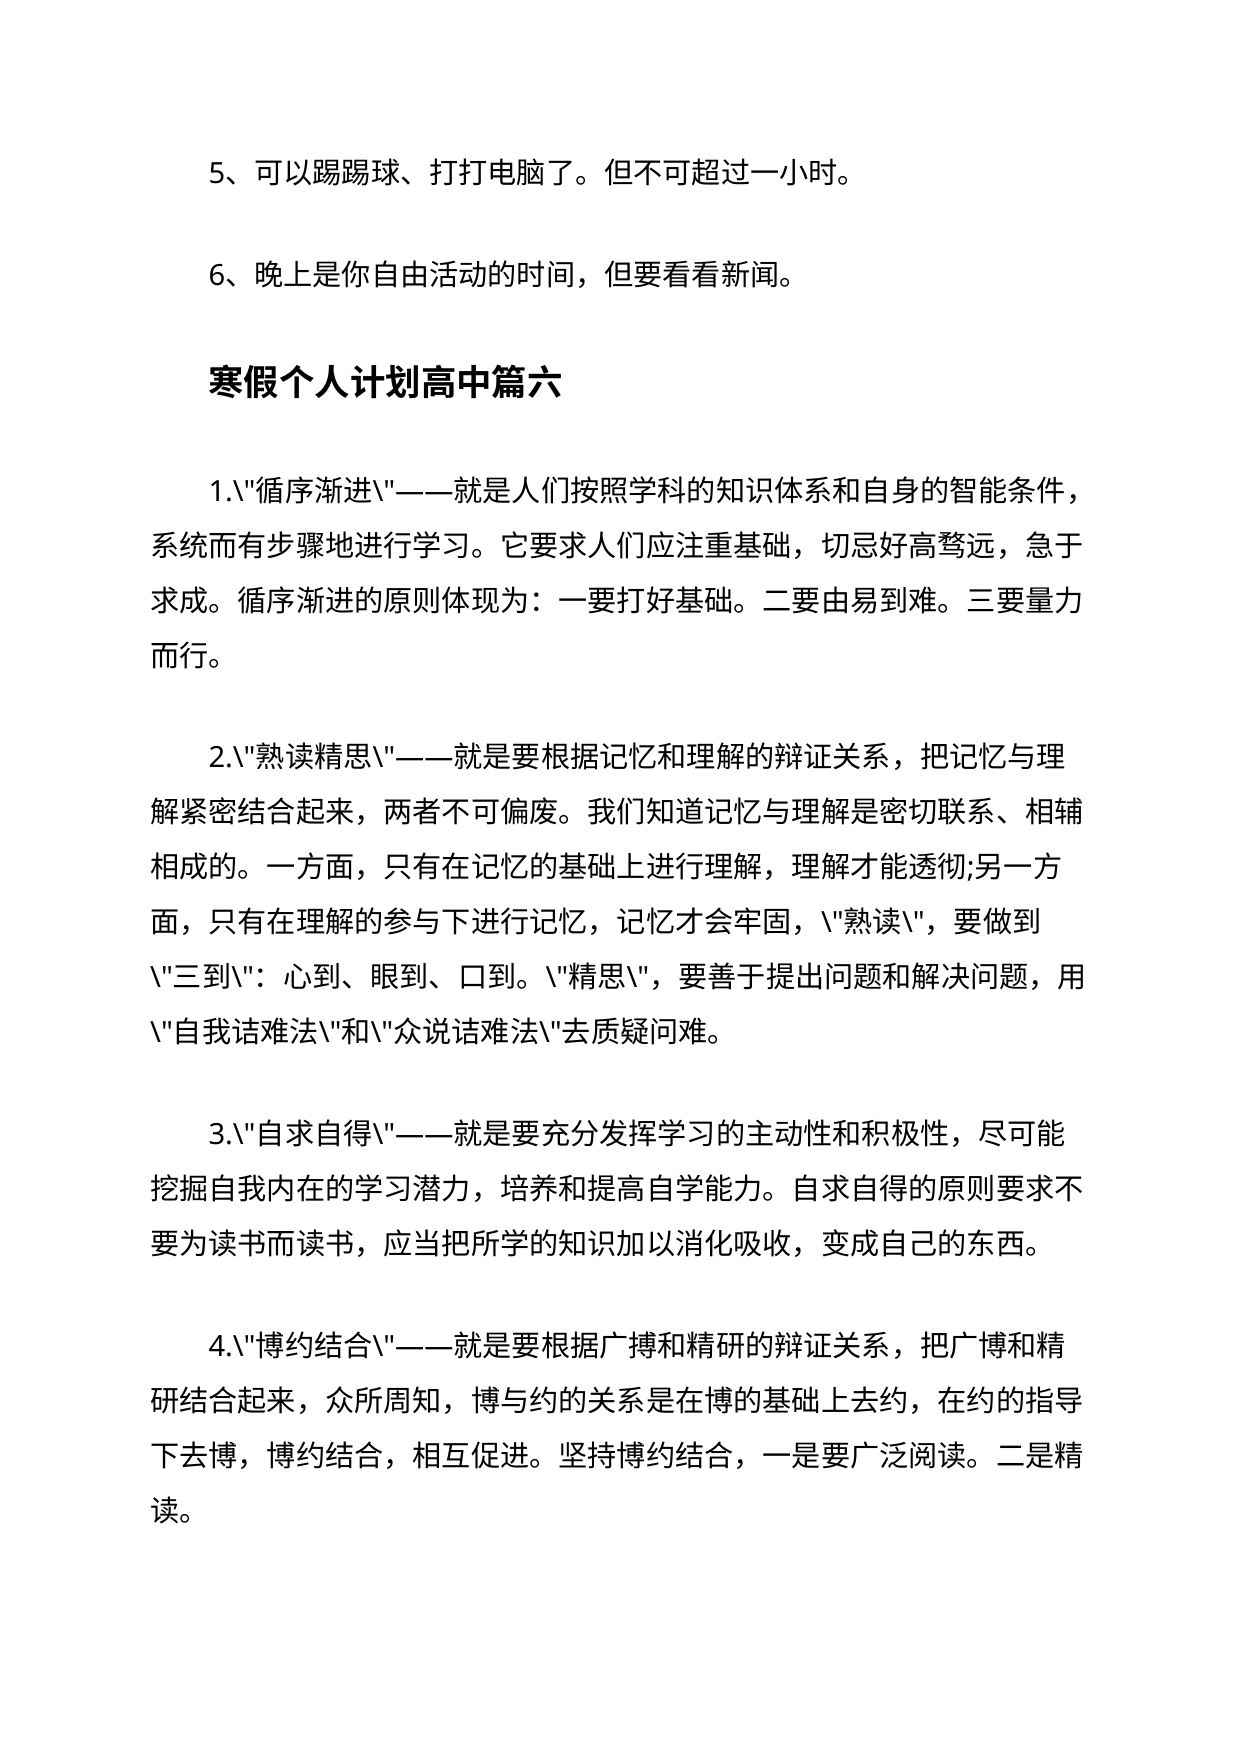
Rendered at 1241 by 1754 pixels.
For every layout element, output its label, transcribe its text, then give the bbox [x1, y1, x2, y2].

text 6、晚上是你自由活动的时间，但要看看新闻。 [150, 252, 1090, 294]
text 5、可以踢踢球、打打电脑了。但不可超过一小时。 [150, 150, 1090, 192]
text 4.\"博约结合\"——就是要根据广搏和精研的辩证关系，把广博和精研结合起来，众所周知，博与约的关系是在博的基础上去约，在约的指导下去博，博约结合，相互促进。坚持博约结合，一是要广泛阅读。二是精读。 [150, 1322, 1090, 1529]
text 3.\"自求自得\"——就是要充分发挥学习的主动性和积极性，尽可能挖掘自我内在的学习潜力，培养和提高自学能力。自求自得的原则要求不要为读书而读书，应当把所学的知识加以消化吸收，变成自己的东西。 [150, 1111, 1090, 1263]
text 2.\"熟读精思\"——就是要根据记忆和理解的辩证关系，把记忆与理解紧密结合起来，两者不可偏废。我们知道记忆与理解是密切联系、相辅相成的。一方面，只有在记忆的基础上进行理解，理解才能透彻;另一方面，只有在理解的参与下进行记忆，记忆才会牢固，\"熟读\"，要做到\"三到\"：心到、眼到、口到。\"精思\"，要善于提出问题和解决问题，用\"自我诘难法\"和\"众说诘难法\"去质疑问难。 [150, 734, 1090, 1051]
text 寒假个人计划高中篇六 [150, 354, 1090, 405]
text 1.\"循序渐进\"——就是人们按照学科的知识体系和自身的智能条件，系统而有步骤地进行学习。它要求人们应注重基础，切忌好高骛远，急于求成。循序渐进的原则体现为：一要打好基础。二要由易到难。三要量力而行。 [150, 467, 1090, 674]
